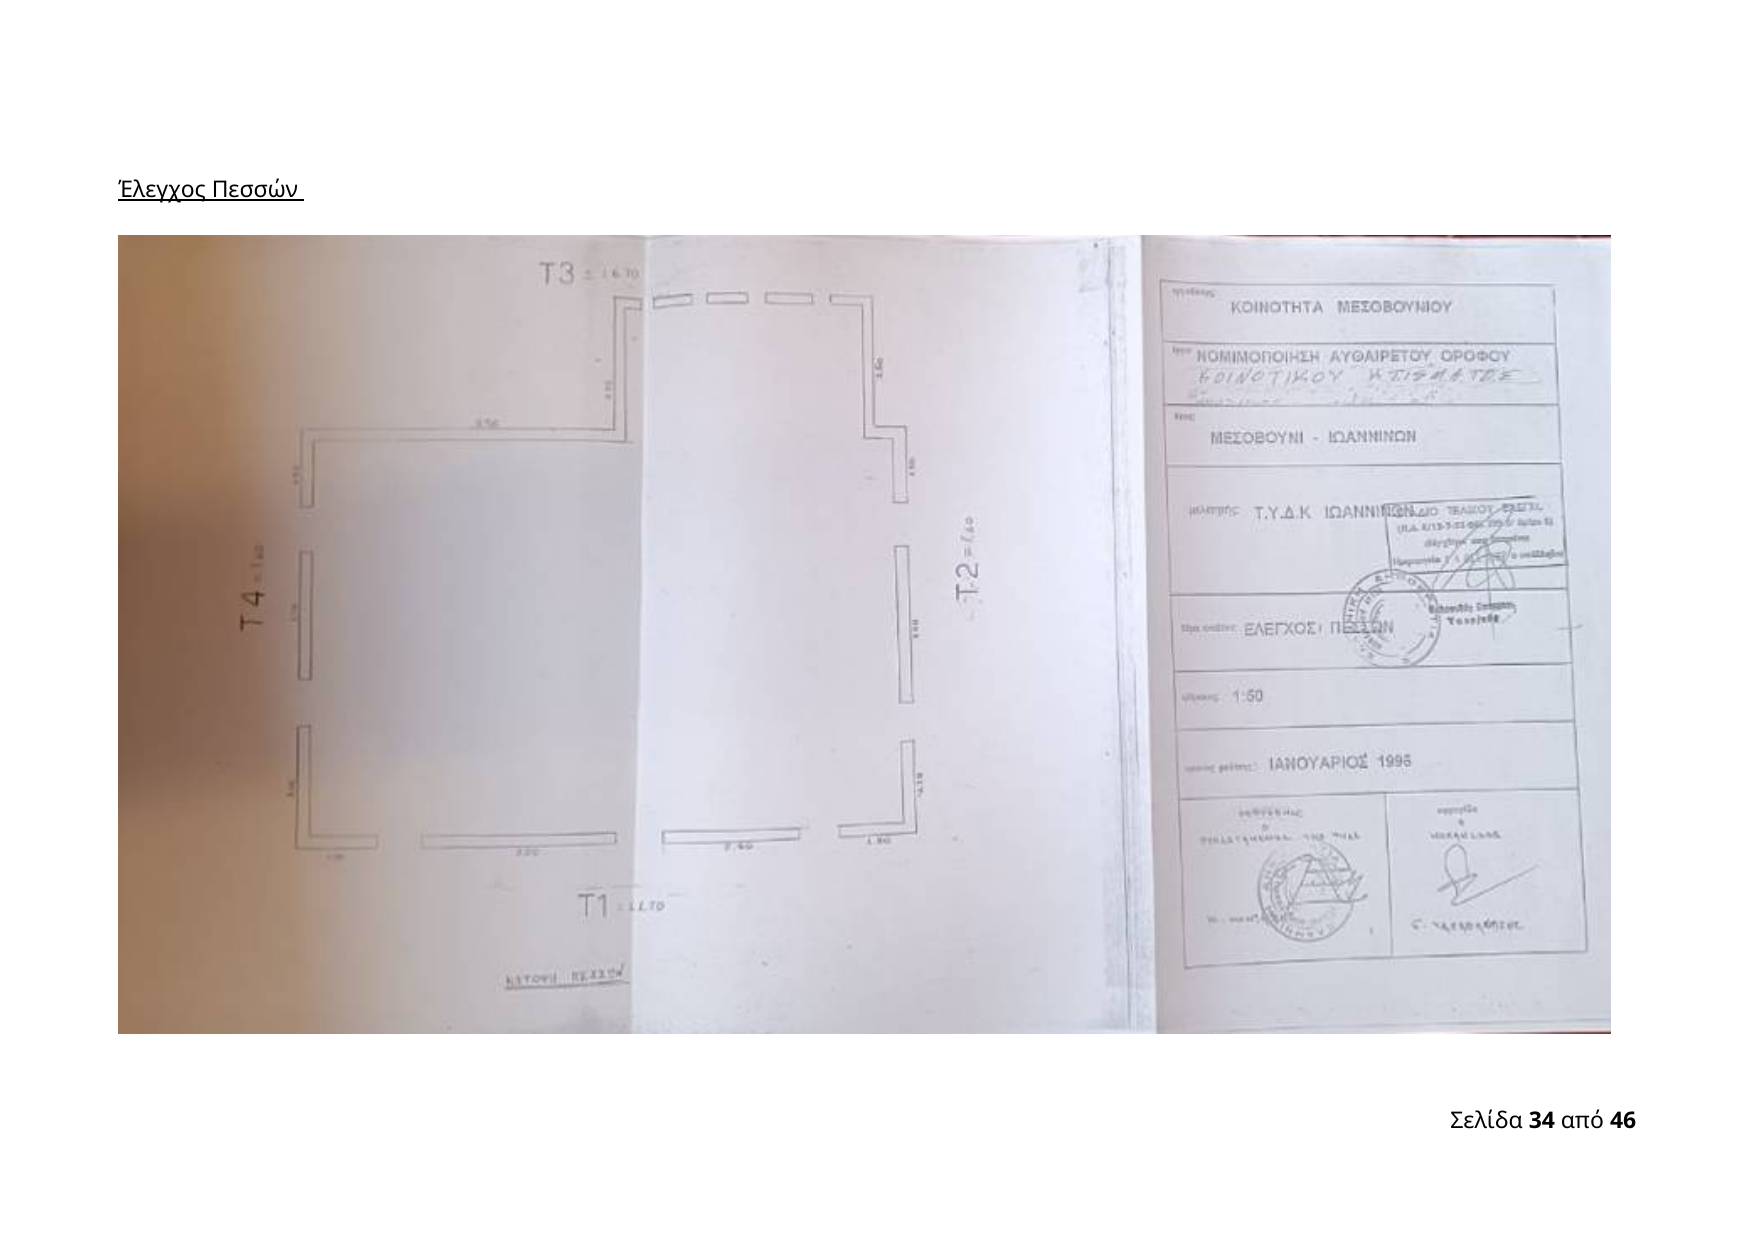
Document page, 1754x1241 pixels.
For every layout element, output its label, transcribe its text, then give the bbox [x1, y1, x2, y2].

text Έλεγχος Πεσσών [118, 173, 1636, 204]
picture [118, 235, 1611, 1034]
